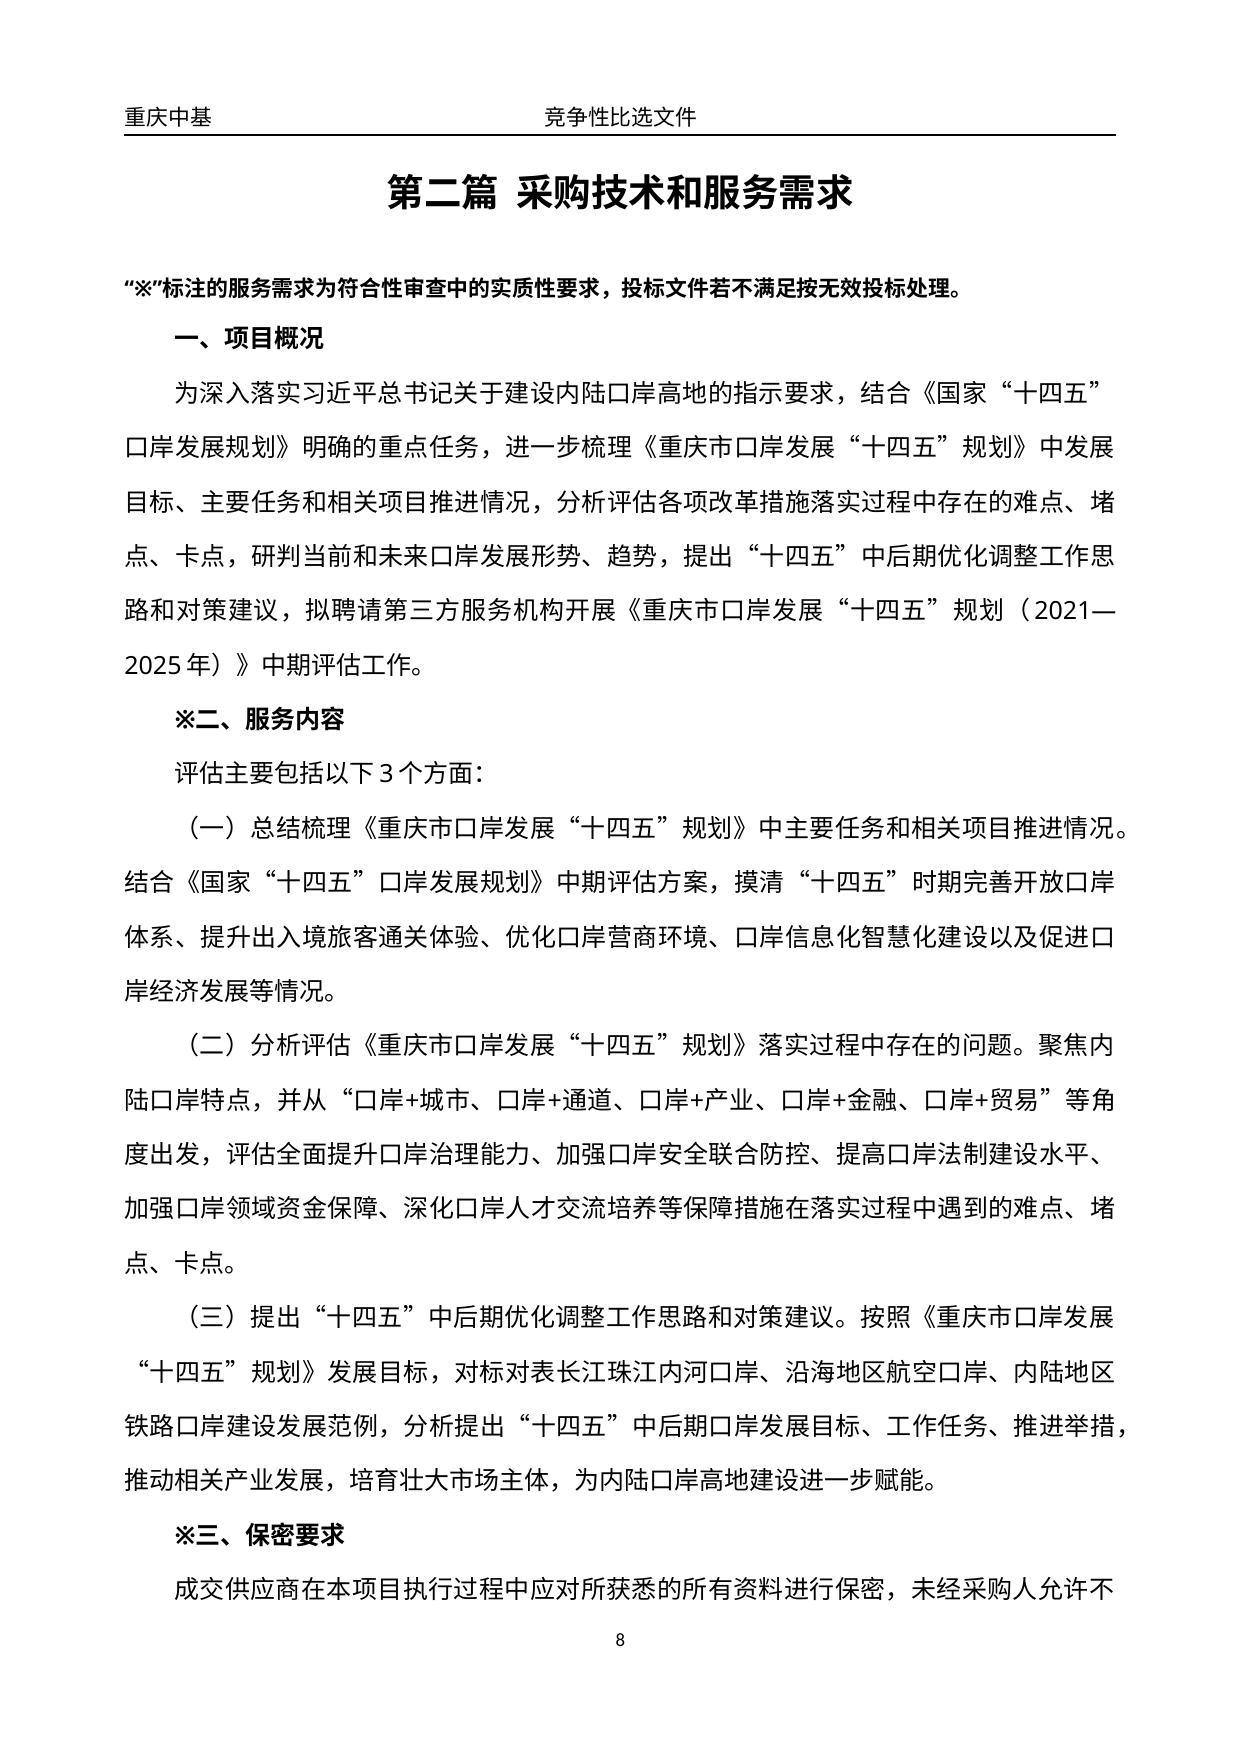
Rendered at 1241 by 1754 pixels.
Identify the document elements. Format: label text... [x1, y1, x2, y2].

subtitle 一、项目概况 [124, 319, 1116, 355]
text 评估主要包括以下3个方面： [124, 754, 1116, 790]
text “※”标注的服务需求为符合性审查中的实质性要求，投标文件若不满足按无效投标处理。 [124, 271, 1116, 303]
text （一）总结梳理《重庆市口岸发展“十四五”规划》中主要任务和相关项目推进情况。结合《国家“十四五”口岸发展规划》中期评估方案，摸清“十四五”时期完善开放口岸体系、提升出入境旅客通关体验、优化口岸营商环境、口岸信息化智慧化建设以及促进口岸经济发展等情况。 [124, 808, 1116, 1008]
text 为深入落实习近平总书记关于建设内陆口岸高地的指示要求，结合《国家“十四五”口岸发展规划》明确的重点任务，进一步梳理《重庆市口岸发展“十四五”规划》中发展目标、主要任务和相关项目推进情况，分析评估各项改革措施落实过程中存在的难点、堵点、卡点，研判当前和未来口岸发展形势、趋势，提出“十四五”中后期优化调整工作思路和对策建议，拟聘请第三方服务机构开展《重庆市口岸发展“十四五”规划（2021—2025年）》中期评估工作。 [124, 373, 1116, 681]
text （三）提出“十四五”中后期优化调整工作思路和对策建议。按照《重庆市口岸发展“十四五”规划》发展目标，对标对表长江珠江内河口岸、沿海地区航空口岸、内陆地区铁路口岸建设发展范例，分析提出“十四五”中后期口岸发展目标、工作任务、推进举措，推动相关产业发展，培育壮大市场主体，为内陆口岸高地建设进一步赋能。 [124, 1298, 1116, 1497]
subtitle ※二、服务内容 [124, 699, 1116, 736]
subtitle ※三、保密要求 [124, 1515, 1116, 1551]
text （二）分析评估《重庆市口岸发展“十四五”规划》落实过程中存在的问题。聚焦内陆口岸特点，并从“口岸+城市、口岸+通道、口岸+产业、口岸+金融、口岸+贸易”等角度出发，评估全面提升口岸治理能力、加强口岸安全联合防控、提高口岸法制建设水平、加强口岸领域资金保障、深化口岸人才交流培养等保障措施在落实过程中遇到的难点、堵点、卡点。 [124, 1026, 1116, 1279]
subtitle 第二篇 采购技术和服务需求 [124, 163, 1116, 217]
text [124, 1569, 1116, 1606]
